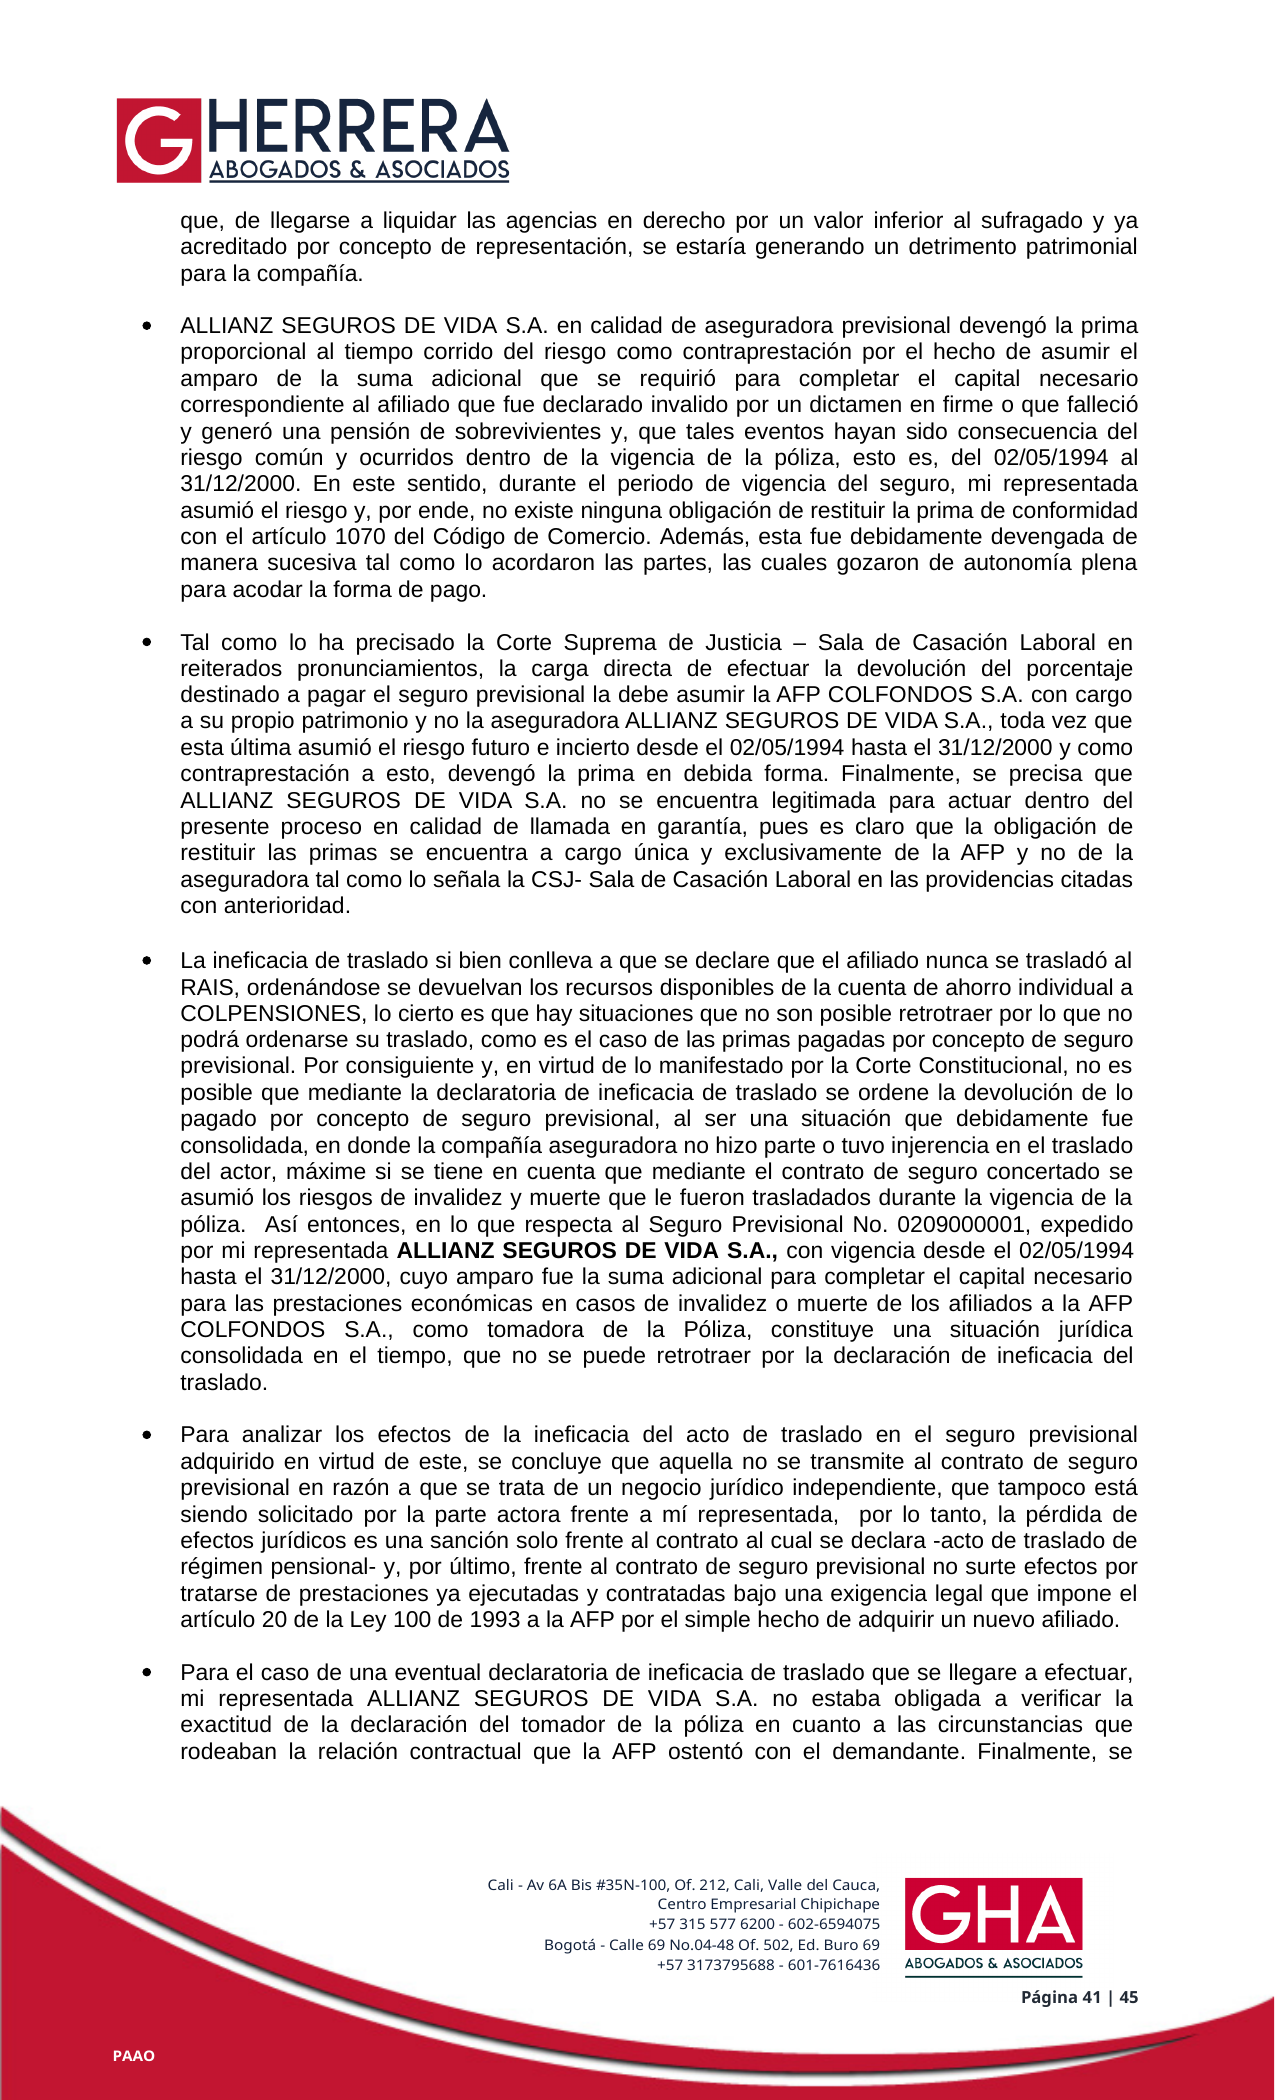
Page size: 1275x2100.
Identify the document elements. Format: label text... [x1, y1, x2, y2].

list La ineficacia de traslado si bien conlleva a que se declare que el afiliado nunca se trasladó al RAIS, ordenándose se devuelvan los recursos disponibles de la cuenta de ahorro individual a COLPENSIONES, lo cierto es que hay situaciones que no son posible retrotraer por lo que no podrá ordenarse su traslado, como es el caso de las primas pagadas por concepto de seguro previsional. Por consiguiente y, en virtud de lo manifestado por la Corte Constitucional, no es posible que mediante la declaratoria de ineficacia de traslado se ordene la devolución de lo pagado por concepto de seguro previsional, al ser una situación que debidamente fue consolidada, en donde la compañía aseguradora no hizo parte o tuvo injerencia en el traslado del actor, máxime si se tiene en cuenta que mediante el contrato de seguro concertado se asumió los riesgos de invalidez y muerte que le fueron trasladados durante la vigencia de la póliza. Así entonces, en lo que respecta al Seguro Previsional No. 0209000001, expedido por mi representada ALLIANZ SEGUROS DE VIDA S.A., con vigencia desde el 02/05/1994 hasta el 31/12/2000, cuyo amparo fue la suma adicional para completar el capital necesario para las prestaciones económicas en casos de invalidez o muerte de los afiliados a la AFP COLFONDOS S.A., como tomadora de la Póliza, constituye una situación jurídica consolidada en el tiempo, que no se puede retrotraer por la declaración de ineficacia del traslado. [143, 947, 1134, 1395]
list Para analizar los efectos de la ineficacia del acto de traslado en el seguro previsional adquirido en virtud de este, se concluye que aquella no se transmite al contrato de seguro previsional en razón a que se trata de un negocio jurídico independiente, que tampoco está siendo solicitado por la parte actora frente a mí representada, por lo tanto, la pérdida de efectos jurídicos es una sanción solo frente al contrato al cual se declara -acto de traslado de régimen pensional- y, por último, frente al contrato de seguro previsional no surte efectos por tratarse de prestaciones ya ejecutadas y contratadas bajo una exigencia legal que impone el artículo 20 de la Ley 100 de 1993 a la AFP por el simple hecho de adquirir un nuevo afiliado. [143, 1421, 1139, 1632]
picture [0, 1793, 1275, 2100]
list Tal como lo ha precisado la Corte Suprema de Justicia – Sala de Casación Laboral en reiterados pronunciamientos, la carga directa de efectuar la devolución del porcentaje destinado a pagar el seguro previsional la debe asumir la AFP COLFONDOS S.A. con cargo a su propio patrimonio y no la aseguradora ALLIANZ SEGUROS DE VIDA S.A., toda vez que esta última asumió el riesgo futuro e incierto desde el 02/05/1994 hasta el 31/12/2000 y como contraprestación a esto, devengó la prima en debida forma. Finalmente, se precisa que ALLIANZ SEGUROS DE VIDA S.A. no se encuentra legitimada para actuar dentro del presente proceso en calidad de llamada en garantía, pues es claro que la obligación de restituir las primas se encuentra a cargo única y exclusivamente de la AFP y no de la aseguradora tal como lo señala la CSJ- Sala de Casación Laboral en las providencias citadas con anterioridad. [143, 628, 1134, 918]
picture [96, 75, 529, 206]
list ALLIANZ SEGUROS DE VIDA S.A. en calidad de aseguradora previsional devengó la prima proporcional al tiempo corrido del riesgo como contraprestación por el hecho de asumir el amparo de la suma adicional que se requirió para completar el capital necesario correspondiente al afiliado que fue declarado invalido por un dictamen en firme o que falleció y generó una pensión de sobrevivientes y, que tales eventos hayan sido consecuencia del riesgo común y ocurridos dentro de la vigencia de la póliza, esto es, del 02/05/1994 al 31/12/2000. En este sentido, durante el periodo de vigencia del seguro, mi representada asumió el riesgo y, por ende, no existe ninguna obligación de restituir la prima de conformidad con el artículo 1070 del Código de Comercio. Además, esta fue debidamente devengada de manera sucesiva tal como lo acordaron las partes, las cuales gozaron de autonomía plena para acodar la forma de pago. [143, 312, 1139, 602]
